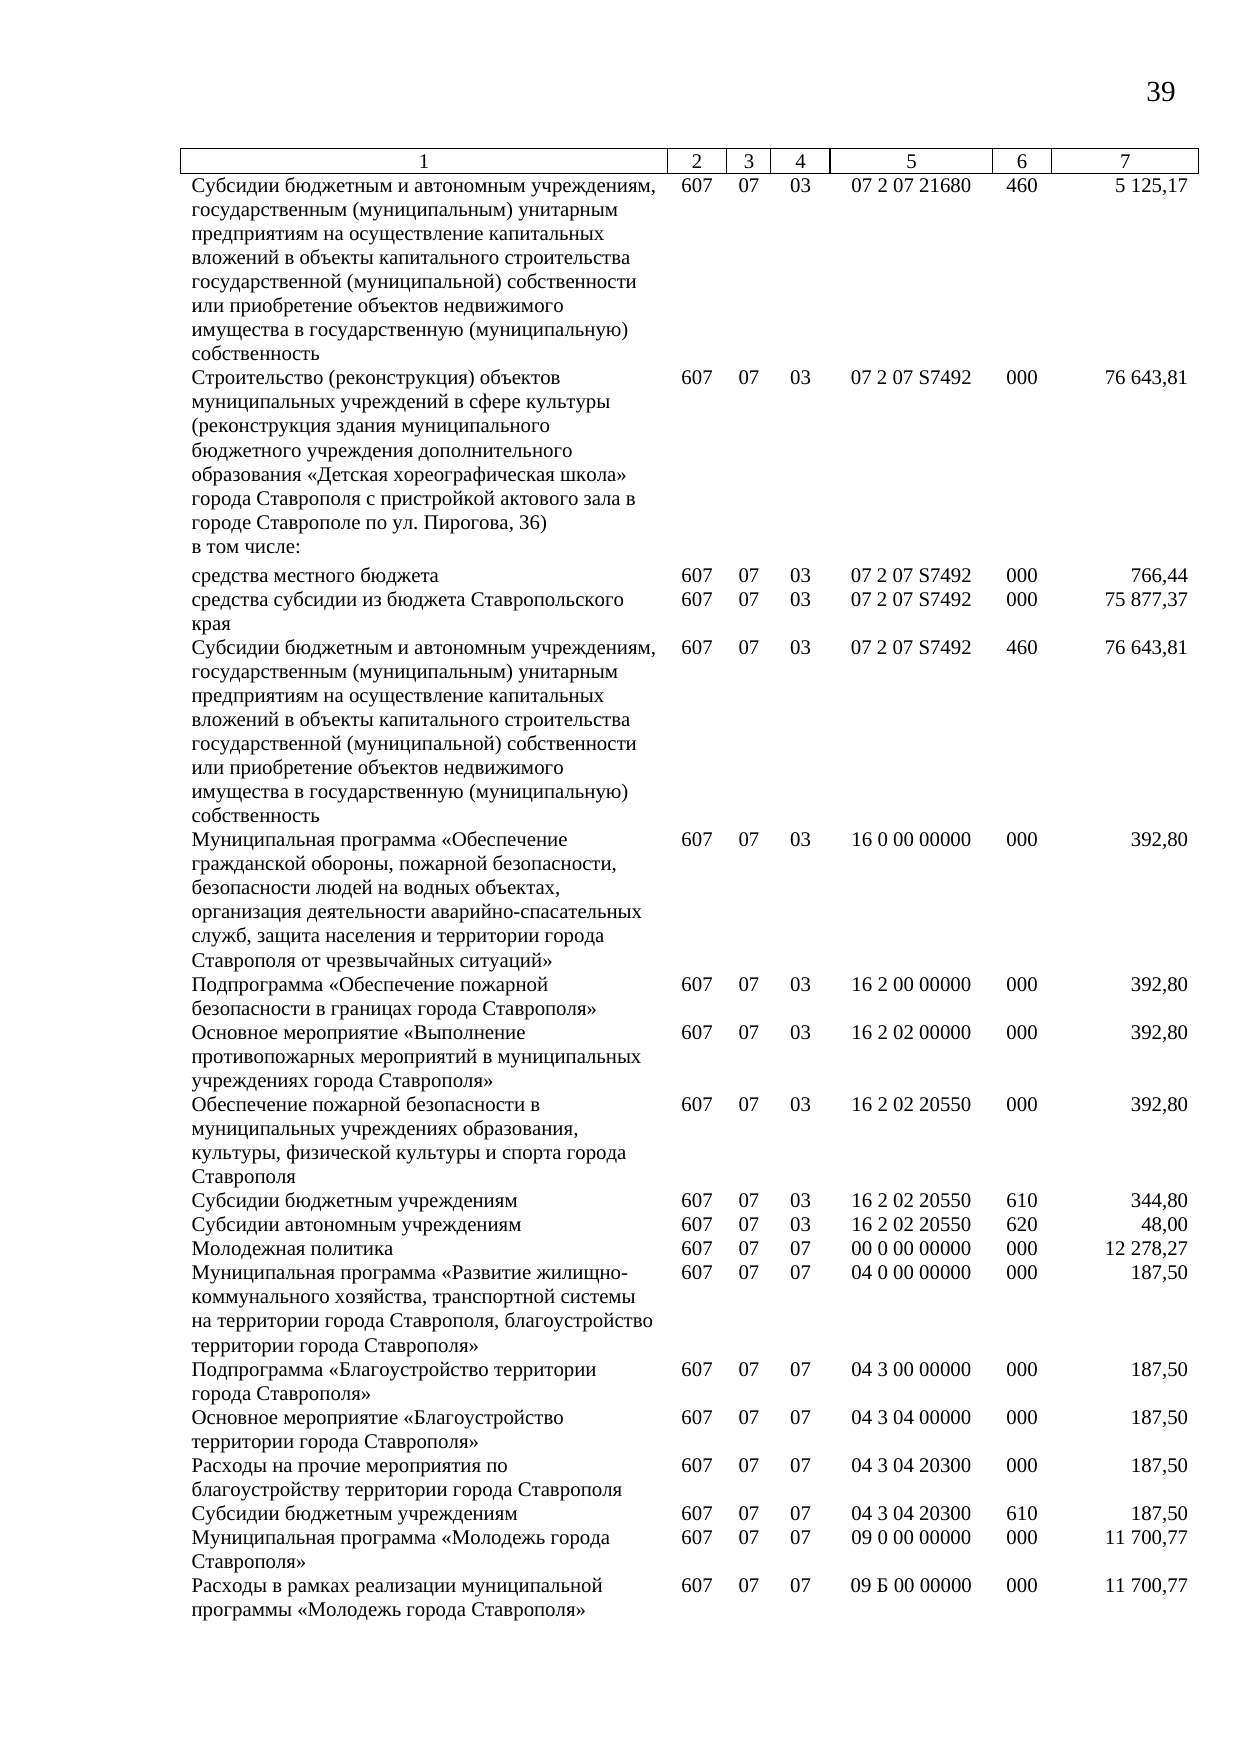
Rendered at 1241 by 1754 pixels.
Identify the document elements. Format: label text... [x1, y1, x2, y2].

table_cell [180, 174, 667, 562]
table_header 1 [181, 149, 667, 173]
table_header 3 [727, 149, 770, 173]
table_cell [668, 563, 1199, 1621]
table_header 4 [771, 149, 829, 173]
table_header 5 [831, 149, 992, 173]
table_header 6 [993, 149, 1051, 173]
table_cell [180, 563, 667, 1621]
table_header 2 [668, 149, 726, 173]
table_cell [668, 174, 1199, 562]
table_header 7 [1052, 149, 1198, 173]
